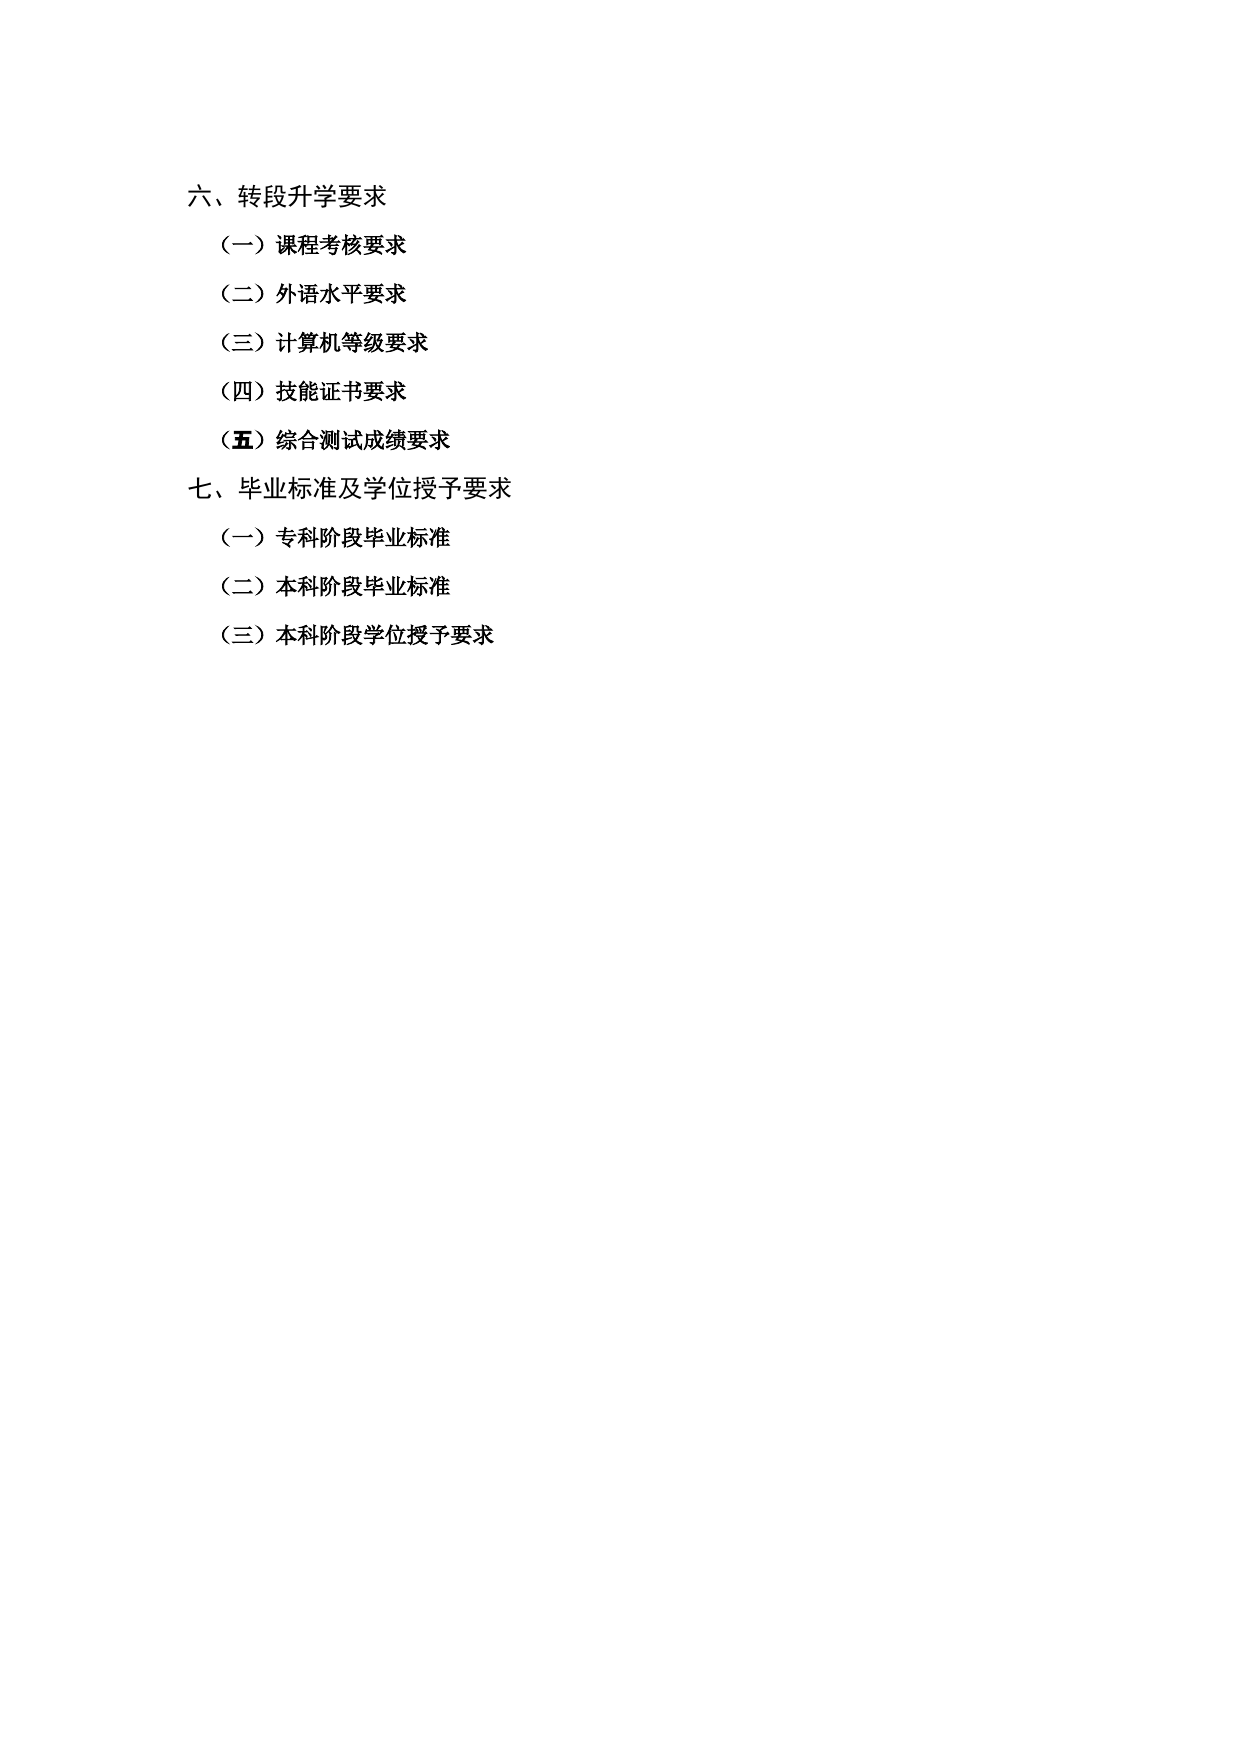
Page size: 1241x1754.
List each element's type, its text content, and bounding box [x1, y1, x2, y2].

text （一）专科阶段毕业标准 [166, 519, 1053, 552]
text （二）本科阶段毕业标准 [166, 568, 1053, 601]
list 计算机等级要求 [166, 324, 1053, 357]
list 综合测试成绩要求 [166, 422, 1053, 454]
list 技能证书要求 [166, 373, 1053, 406]
text 七、毕业标准及学位授予要求 [187, 471, 1053, 503]
list 课程考核要求 [166, 227, 1053, 259]
list 外语水平要求 [166, 276, 1053, 308]
list 转段升学要求 [187, 178, 1053, 211]
text （三）本科阶段学位授予要求 [166, 617, 1053, 649]
